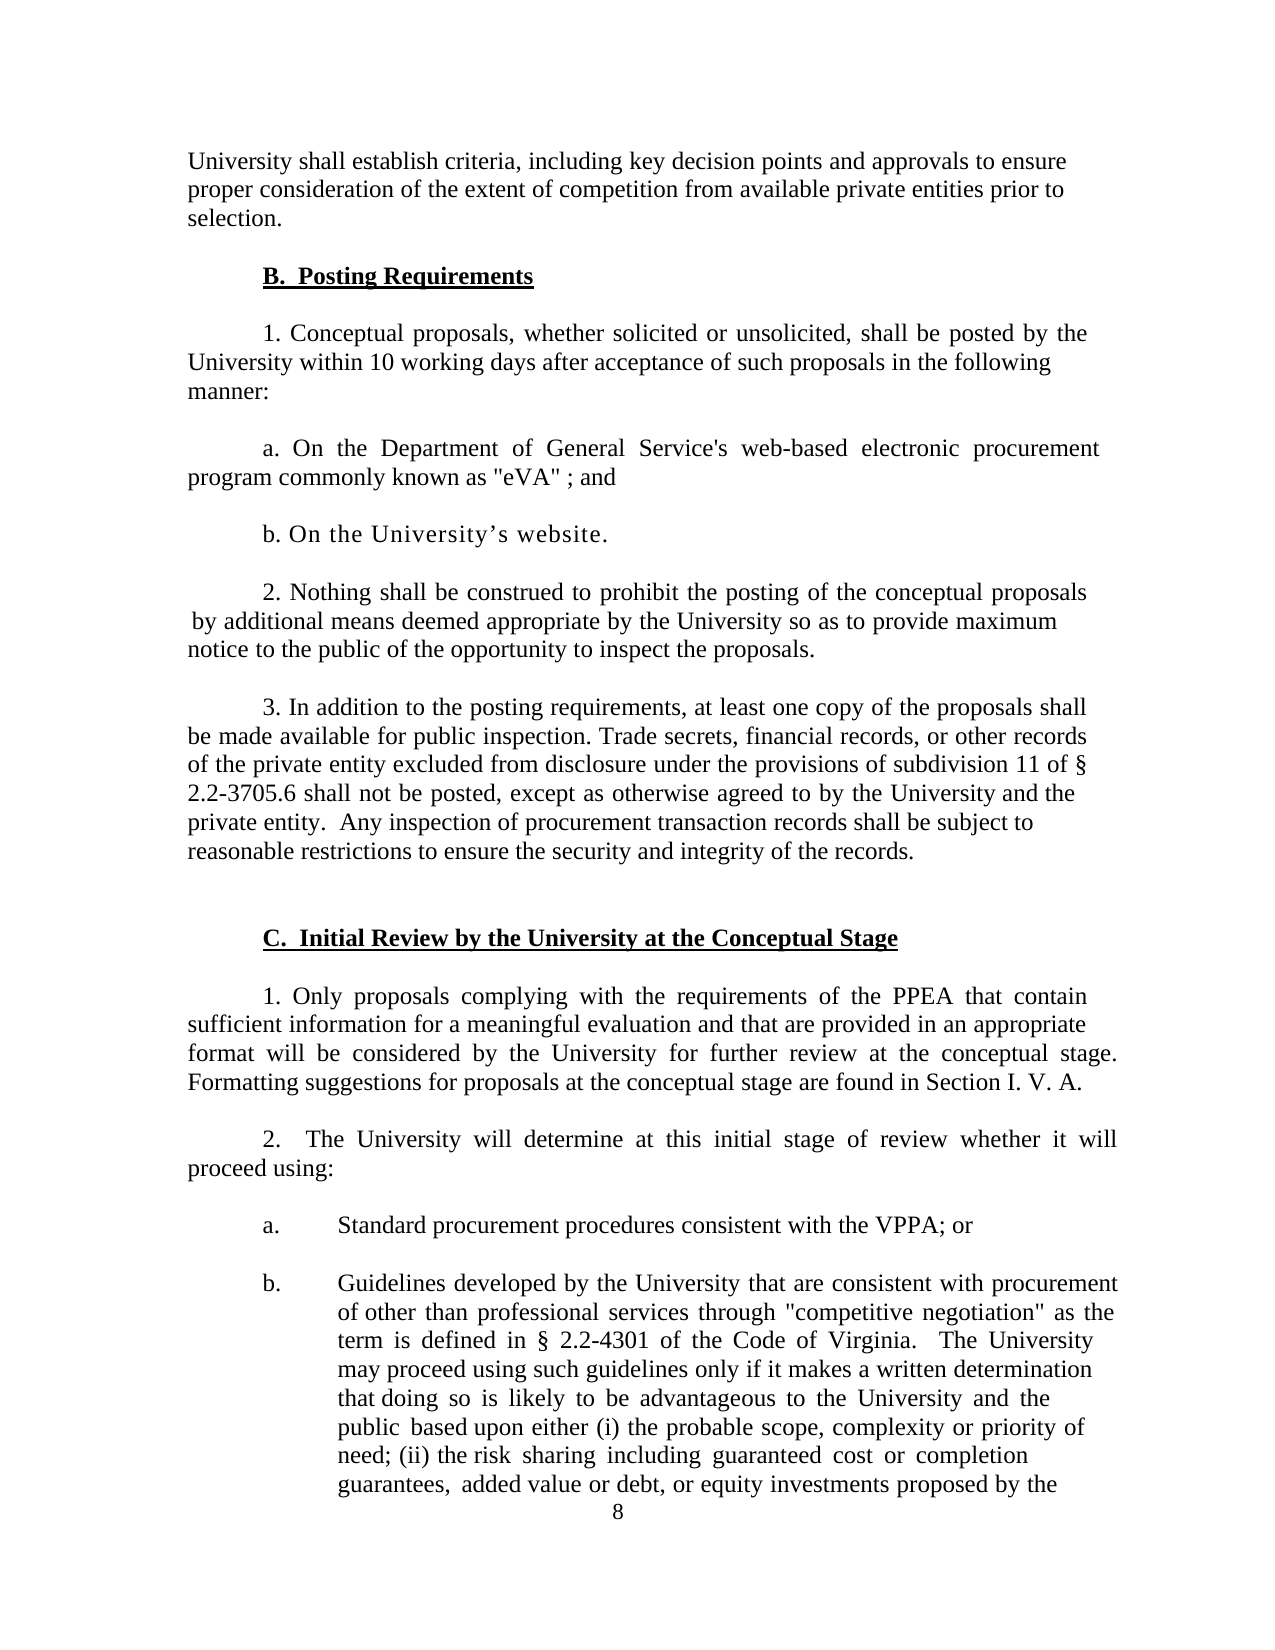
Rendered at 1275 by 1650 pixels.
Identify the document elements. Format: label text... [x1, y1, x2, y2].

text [129, 1326, 1119, 1498]
text 2.2-3705.6 shall not be posted, except as otherwise agreed to by the University and the private entity. Any inspection of procurement transaction records shall be subject to reasonable restrictions to ensure the security and integrity of the records. [187, 778, 1119, 864]
text proceed using: [187, 1153, 1119, 1182]
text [187, 146, 1119, 232]
text b. On the University’s website. [262, 519, 1119, 548]
text University within 10 working days after acceptance of such proposals in the following manner: [187, 347, 1119, 404]
text be made available for public inspection. Trade secrets, financial records, or other records [187, 721, 1119, 749]
text b. Guidelines developed by the University that are consistent with procurement of other than professional services through "competitive negotiation" as the [262, 1268, 1119, 1326]
text a. On the Department of General Service's web-based electronic procurement program commonly known as "eVA" ; and [129, 433, 1119, 491]
text 3. In addition to the posting requirements, at least one copy of the proposals shall [262, 692, 1119, 721]
text a. Standard procurement procedures consistent with the VPPA; or [129, 1211, 1119, 1239]
text format will be considered by the University for further review at the conceptual stage. [187, 1038, 1119, 1067]
text 1. Conceptual proposals, whether solicited or unsolicited, shall be posted by the [262, 318, 1119, 347]
text 1. Only proposals complying with the requirements of the PPEA that contain [262, 981, 1119, 1009]
text 2. The University will determine at this initial stage of review whether it will [262, 1124, 1119, 1153]
text sufficient information for a meaningful evaluation and that are provided in an appropriate [187, 1009, 1119, 1038]
text Formatting suggestions for proposals at the conceptual stage are found in Section I. V. A. [187, 1067, 1119, 1096]
subtitle B. Posting Requirements [117, 261, 1119, 290]
text by additional means deemed appropriate by the University so as to provide maximum notice to the public of the opportunity to inspect the proposals. [187, 606, 1119, 663]
text of the private entity excluded from disclosure under the provisions of subdivision 11 of § [187, 749, 1119, 778]
text 2. Nothing shall be construed to prohibit the posting of the conceptual proposals [262, 577, 1119, 606]
subtitle C. Initial Review by the University at the Conceptual Stage [117, 923, 1119, 952]
